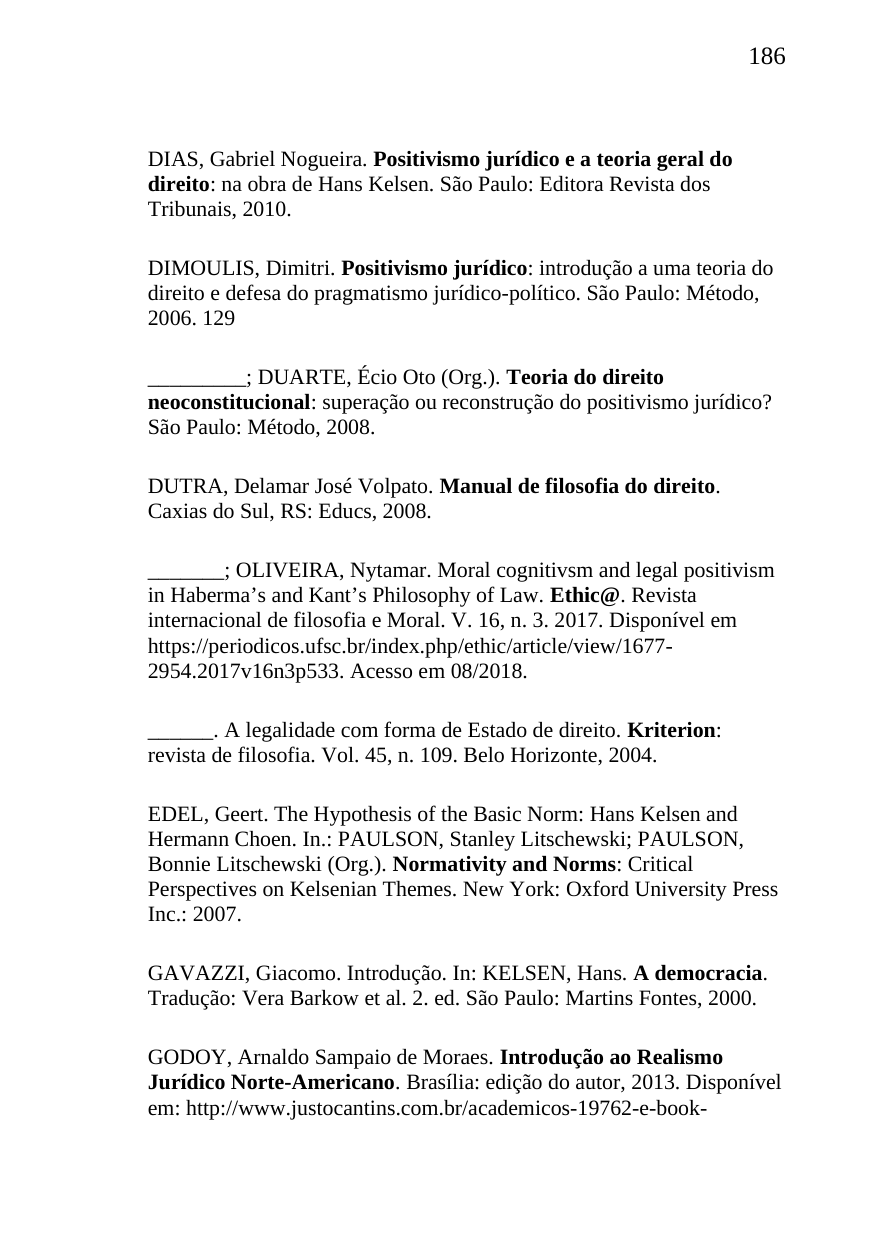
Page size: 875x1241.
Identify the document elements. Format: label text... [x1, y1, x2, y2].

text GAVAZZI, Giacomo. Introdução. In: KELSEN, Hans. A democracia. Tradução: Vera Barkow et al. 2. ed. São Paulo: Martins Fontes, 2000. [148, 960, 785, 1011]
text _________; DUARTE, Écio Oto (Org.). Teoria do direito neoconstitucional: superação ou reconstrução do positivismo jurídico? São Paulo: Método, 2008. [148, 364, 785, 439]
text _______; OLIVEIRA, Nytamar. Moral cognitivsm and legal positivism in Haberma’s and Kant’s Philosophy of Law. Ethic@. Revista internacional de filosofia e Moral. V. 16, n. 3. 2017. Disponível em https://periodicos.ufsc.br/index.php/ethic/article/view/1677-2954.2017v16n3p533. Acesso em 08/2018. [148, 557, 785, 683]
text DIMOULIS, Dimitri. Positivismo jurídico: introdução a uma teoria do direito e defesa do pragmatismo jurídico-político. São Paulo: Método, 2006. 129 [148, 255, 785, 330]
text DIAS, Gabriel Nogueira. Positivismo jurídico e a teoria geral do direito: na obra de Hans Kelsen. São Paulo: Editora Revista dos Tribunais, 2010. [148, 146, 785, 221]
text DUTRA, Delamar José Volpato. Manual de filosofia do direito. Caxias do Sul, RS: Educs, 2008. [148, 473, 785, 523]
text ______. A legalidade com forma de Estado de direito. Kriterion: revista de filosofia. Vol. 45, n. 109. Belo Horizonte, 2004. [148, 717, 785, 767]
text EDEL, Geert. The Hypothesis of the Basic Norm: Hans Kelsen and Hermann Choen. In.: PAULSON, Stanley Litschewski; PAULSON, Bonnie Litschewski (Org.). Normativity and Norms: Critical Perspectives on Kelsenian Themes. New York: Oxford University Press Inc.: 2007. [148, 801, 785, 927]
